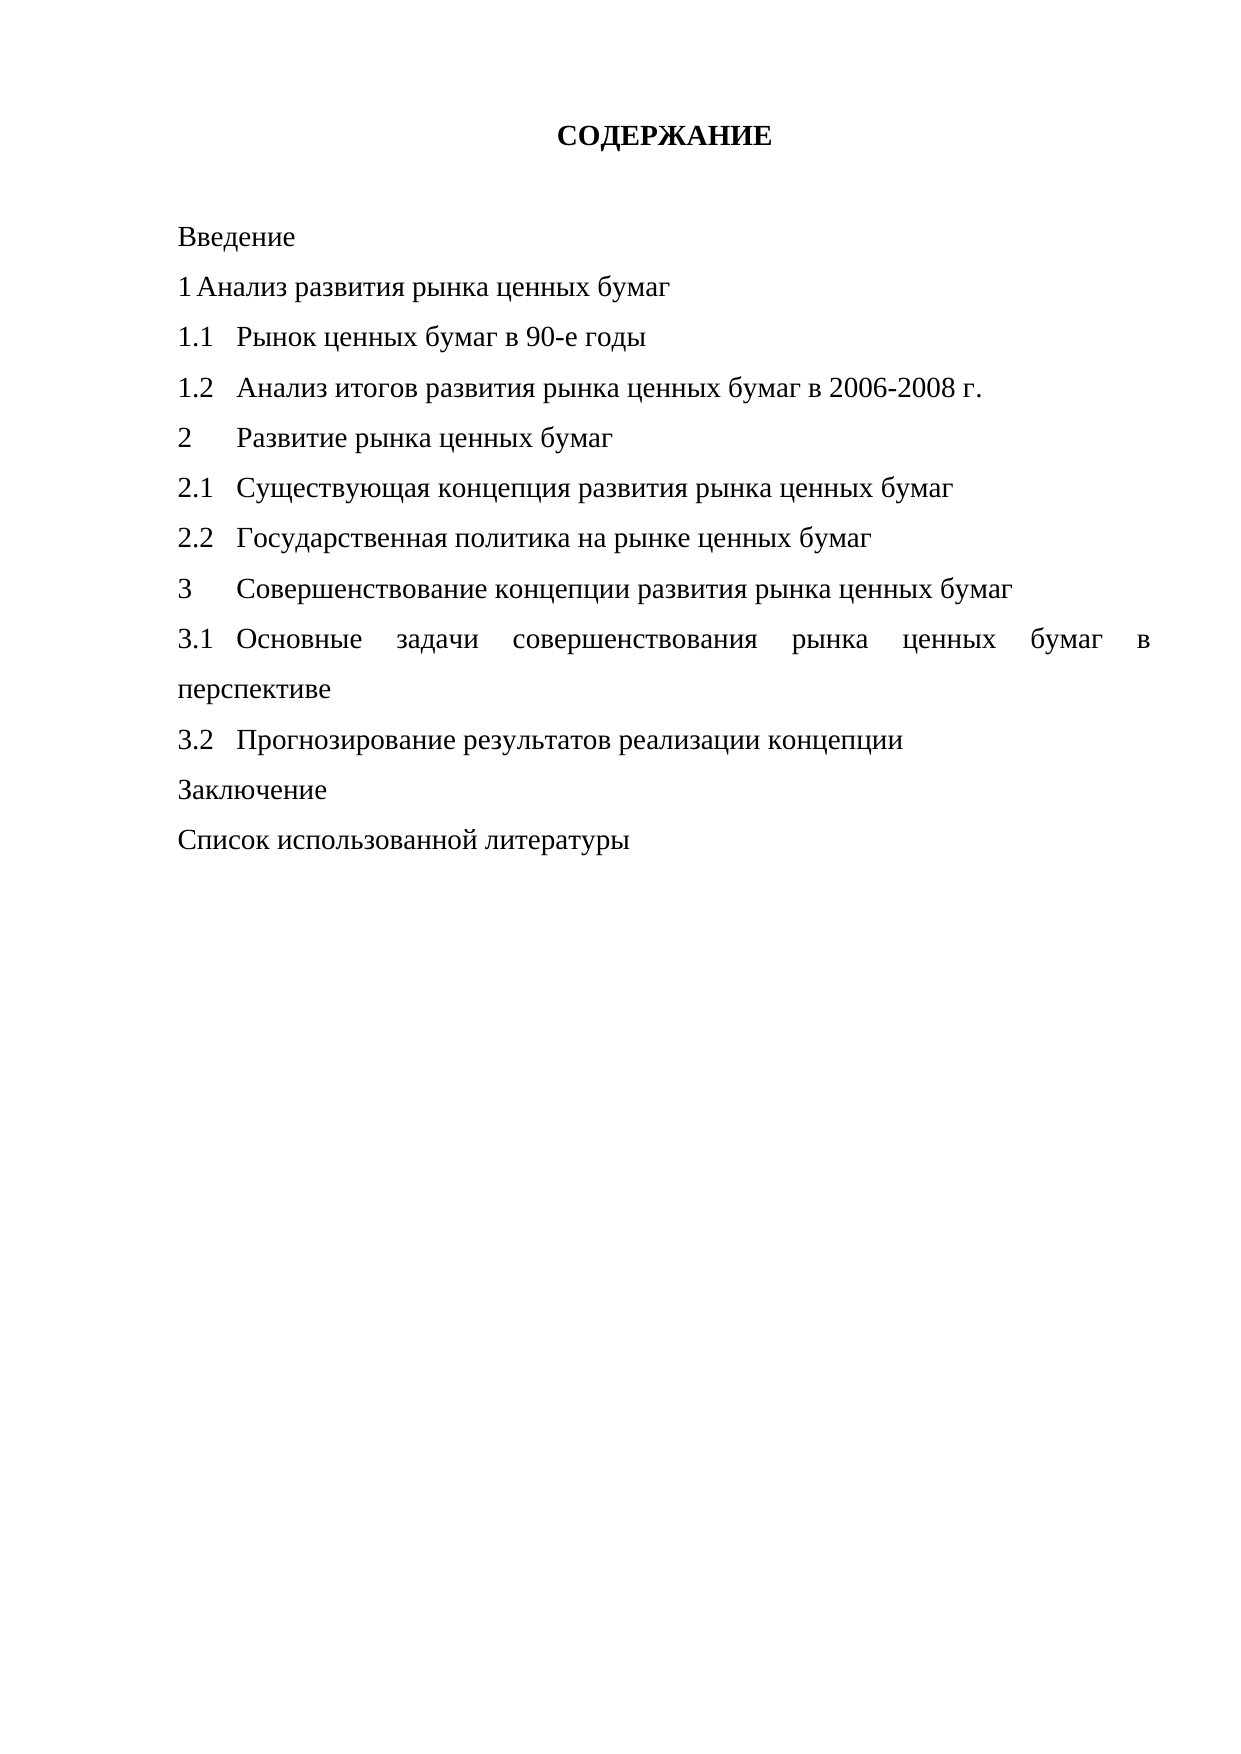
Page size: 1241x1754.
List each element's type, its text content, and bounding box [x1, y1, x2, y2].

text Список использованной литературы [177, 822, 1152, 856]
list Совершенствование концепции развития рынка ценных бумаг [177, 571, 1152, 604]
text СОДЕРЖАНИЕ [177, 118, 1152, 152]
list Государственная политика на рынке ценных бумаг [177, 521, 1152, 554]
list Прогнозирование результатов реализации концепции [177, 722, 1152, 755]
list Существующая концепция развития рынка ценных бумаг [177, 470, 1152, 504]
text Заключение [177, 772, 1152, 806]
list Анализ развития рынка ценных бумаг [177, 269, 1152, 303]
list Основные задачи совершенствования рынка ценных бумаг в перспективе [177, 621, 1152, 705]
text Введение [177, 219, 1152, 252]
list Развитие рынка ценных бумаг [177, 420, 1152, 453]
list Анализ итогов развития рынка ценных бумаг в 2006-2008 г. [177, 370, 1152, 403]
list Рынок ценных бумаг в 90-е годы [177, 319, 1152, 353]
